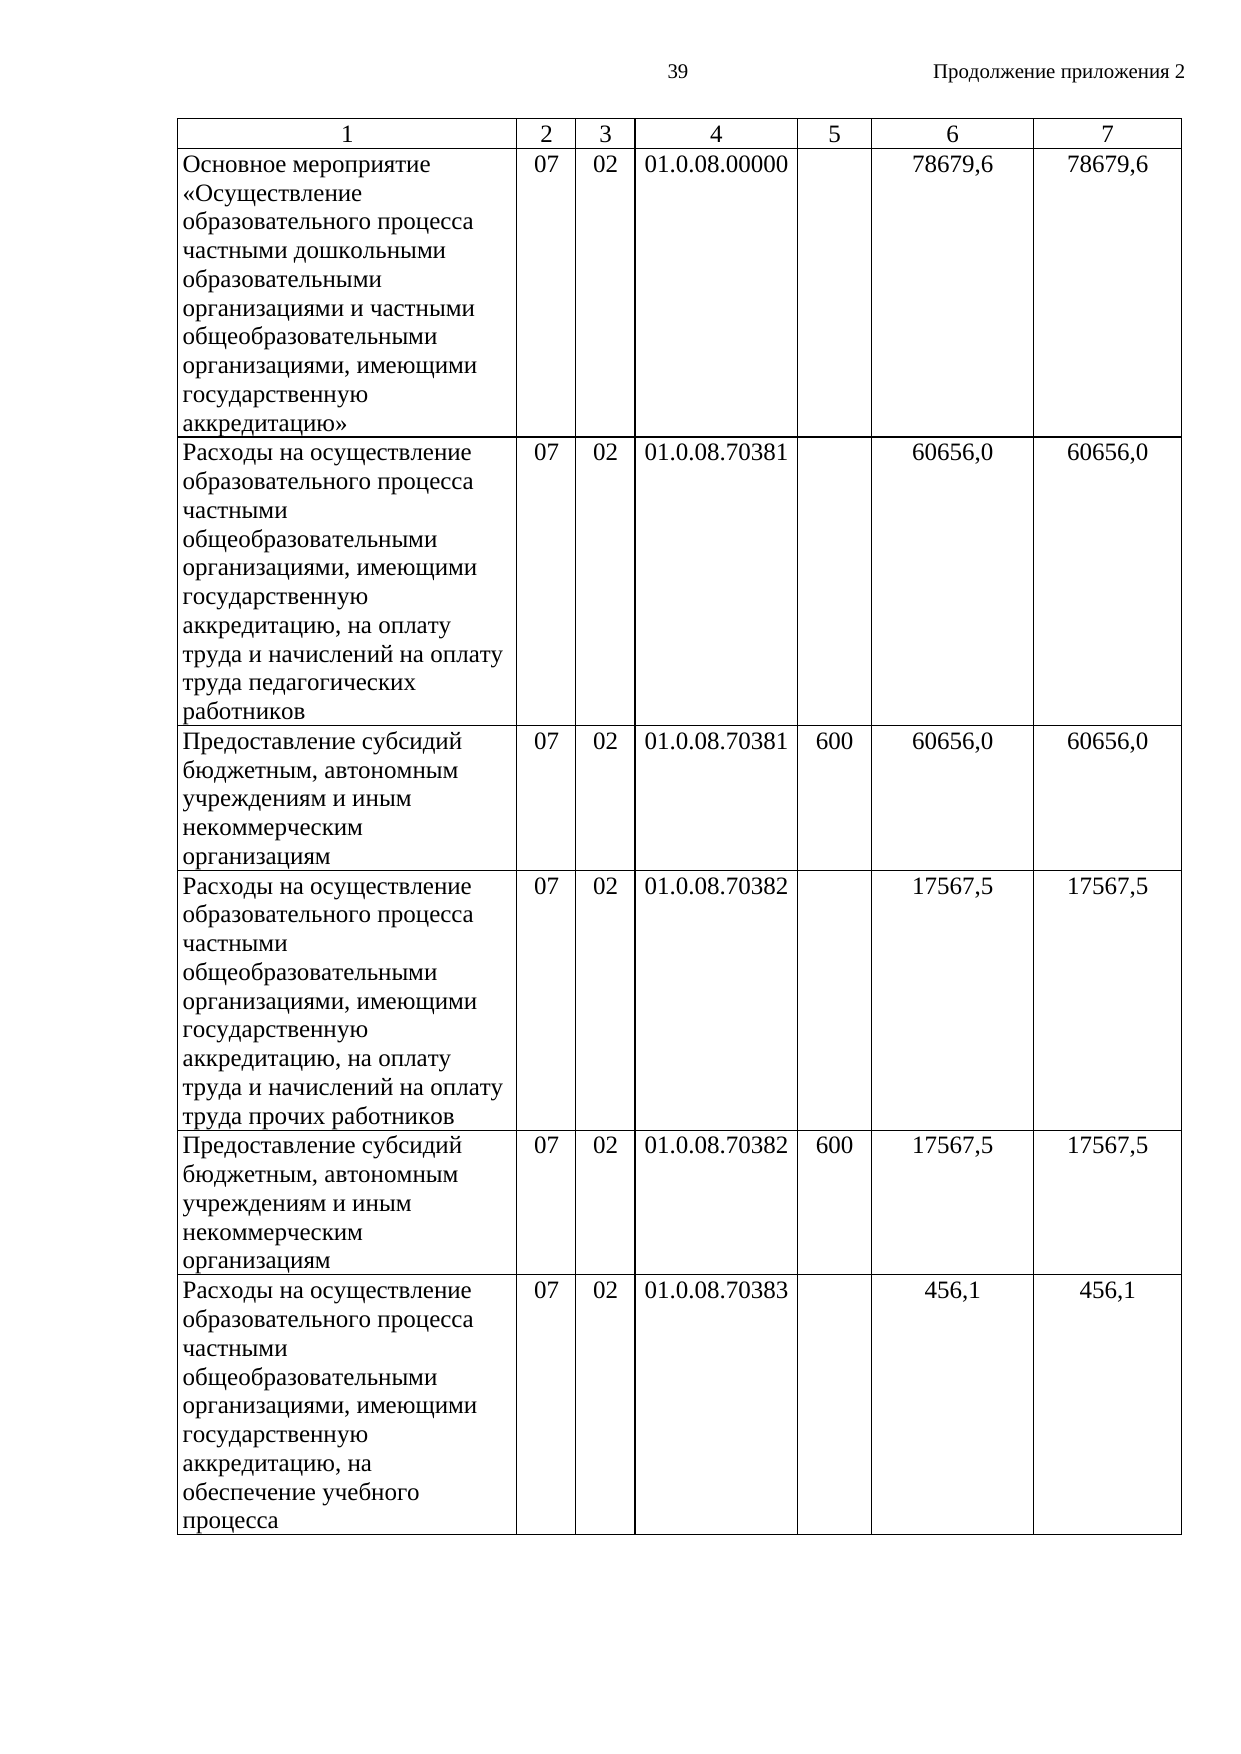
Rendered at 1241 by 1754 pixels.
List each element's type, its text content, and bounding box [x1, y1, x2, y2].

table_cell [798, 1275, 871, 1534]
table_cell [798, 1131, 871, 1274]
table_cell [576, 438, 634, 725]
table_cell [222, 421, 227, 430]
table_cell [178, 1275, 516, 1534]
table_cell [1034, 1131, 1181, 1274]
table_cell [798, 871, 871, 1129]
table_header 5 [798, 119, 871, 148]
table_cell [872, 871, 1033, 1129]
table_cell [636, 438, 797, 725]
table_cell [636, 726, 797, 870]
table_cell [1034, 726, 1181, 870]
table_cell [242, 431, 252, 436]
table_header 1 [178, 119, 516, 148]
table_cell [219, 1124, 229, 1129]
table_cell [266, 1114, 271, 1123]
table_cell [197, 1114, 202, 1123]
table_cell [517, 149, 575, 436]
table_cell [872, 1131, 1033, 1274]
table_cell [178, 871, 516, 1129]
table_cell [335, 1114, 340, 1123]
table_header 3 [576, 119, 634, 148]
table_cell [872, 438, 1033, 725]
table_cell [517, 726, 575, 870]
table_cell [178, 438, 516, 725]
table_header 2 [517, 119, 575, 148]
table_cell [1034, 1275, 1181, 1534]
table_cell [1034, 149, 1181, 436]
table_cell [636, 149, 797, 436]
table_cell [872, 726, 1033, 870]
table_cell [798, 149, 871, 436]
table_header 6 [872, 119, 1033, 148]
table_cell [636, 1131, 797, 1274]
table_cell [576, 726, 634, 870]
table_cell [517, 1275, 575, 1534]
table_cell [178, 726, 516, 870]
table_header 7 [1034, 119, 1181, 148]
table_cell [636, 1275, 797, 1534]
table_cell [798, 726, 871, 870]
table_header 4 [636, 119, 797, 148]
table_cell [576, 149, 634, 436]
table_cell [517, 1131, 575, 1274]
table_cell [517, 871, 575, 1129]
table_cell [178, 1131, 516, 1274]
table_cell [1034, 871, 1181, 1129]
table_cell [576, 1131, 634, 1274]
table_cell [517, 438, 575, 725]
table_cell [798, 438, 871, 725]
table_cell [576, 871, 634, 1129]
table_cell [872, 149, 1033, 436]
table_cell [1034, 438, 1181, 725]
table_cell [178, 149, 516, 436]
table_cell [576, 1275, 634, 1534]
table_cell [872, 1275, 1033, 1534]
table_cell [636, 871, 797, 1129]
